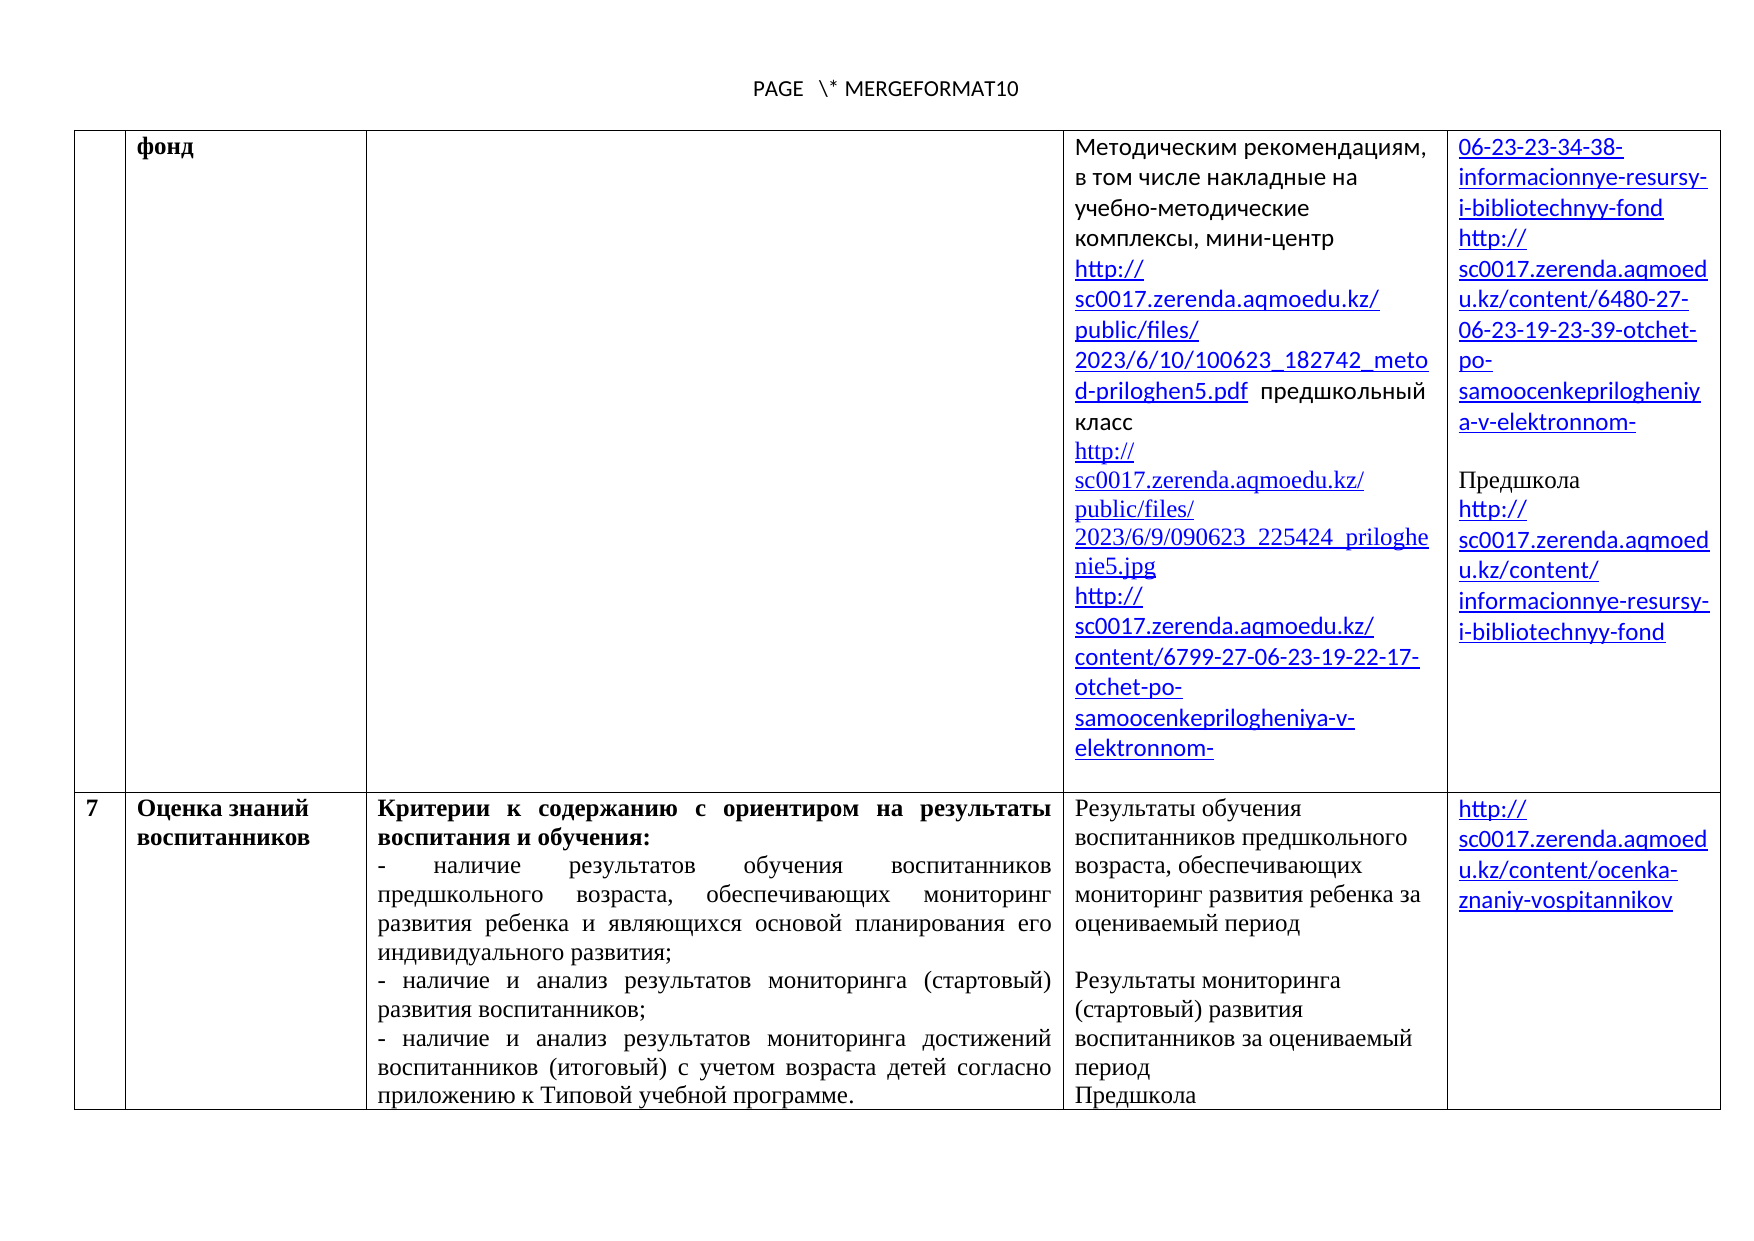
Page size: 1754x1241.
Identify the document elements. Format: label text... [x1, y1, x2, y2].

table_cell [367, 131, 1063, 792]
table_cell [126, 793, 366, 1109]
table_cell 6 [75, 131, 125, 792]
table_cell 7 [75, 793, 125, 1109]
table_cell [1064, 131, 1447, 792]
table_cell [126, 131, 366, 792]
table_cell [367, 793, 1063, 1109]
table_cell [1448, 793, 1720, 1109]
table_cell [1064, 793, 1447, 1109]
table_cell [1448, 131, 1720, 792]
